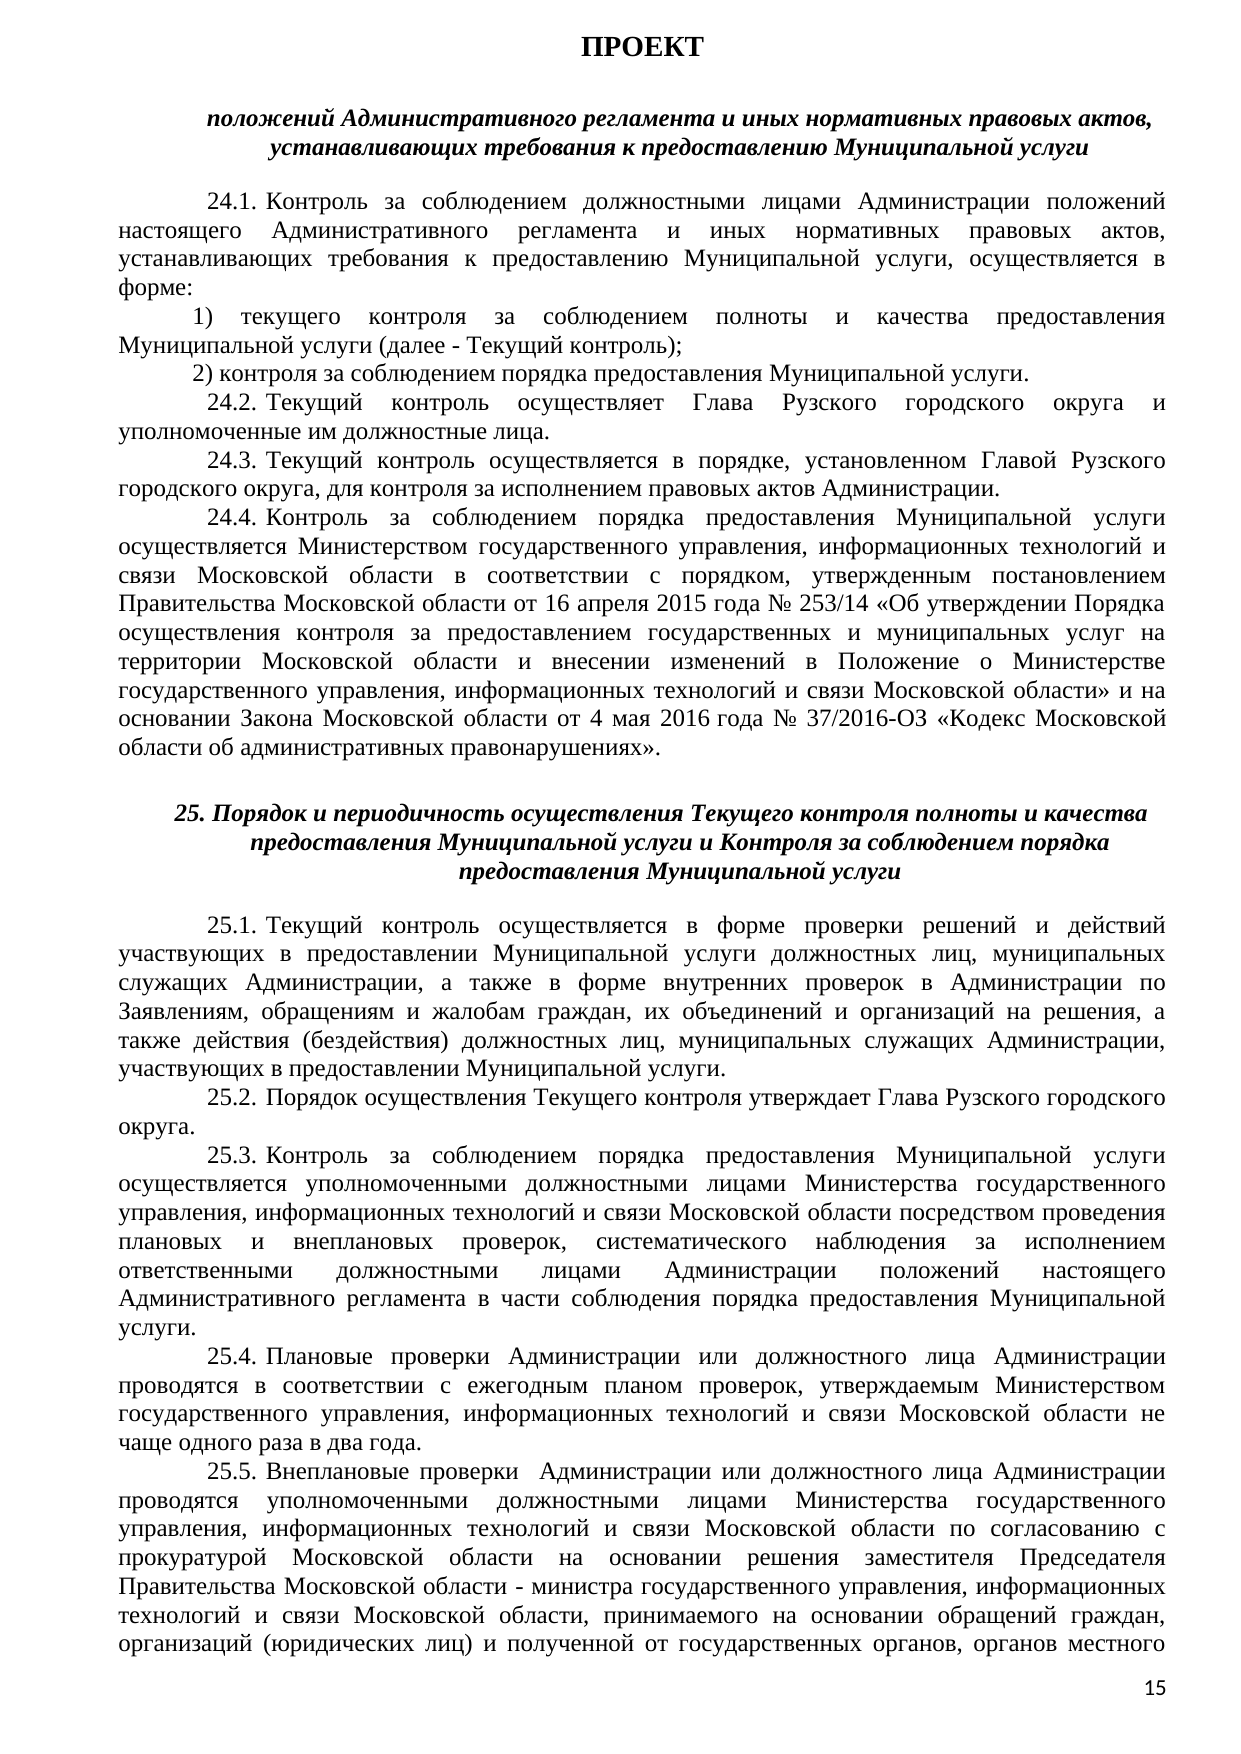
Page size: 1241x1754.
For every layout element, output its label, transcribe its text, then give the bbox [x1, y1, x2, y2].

list Текущий контроль осуществляется в форме проверки решений и действий участвующих в предоставлении Муниципальной услуги должностных лиц, муниципальных служащих Администрации, а также в форме внутренних проверок в Администрации по Заявлениям, обращениям и жалобам граждан, их объединений и организаций на решения, а также действия (бездействия) должностных лиц, муниципальных служащих Администрации, участвующих в предоставлении Муниципальной услуги. [118, 910, 1167, 1082]
list Контроль за соблюдением порядка предоставления Муниципальной услуги осуществляется уполномоченными должностными лицами Министерства государственного управления, информационных технологий и связи Московской области посредством проведения плановых и внеплановых проверок, систематического наблюдения за исполнением ответственными должностными лицами Администрации положений настоящего Административного регламента в части соблюдения порядка предоставления Муниципальной услуги. [118, 1140, 1167, 1341]
list Текущий контроль осуществляет Глава Рузского городского округа и уполномоченные им должностные лица. [118, 387, 1167, 445]
list Контроль за соблюдением должностными лицами Администрации положений настоящего Административного регламента и иных нормативных правовых актов, устанавливающих требования к предоставлению Муниципальной услуги, осуществляется в форме: [118, 186, 1167, 301]
text 1) текущего контроля за соблюдением полноты и качества предоставления Муниципальной услуги (далее - Текущий контроль); [118, 301, 1167, 358]
list Порядок и периодичность осуществления Текущего контроля полноты и качества предоставления Муниципальной услуги и Контроля за соблюдением порядка предоставления Муниципальной услуги [156, 798, 1167, 885]
list Порядок осуществления Текущего контроля утверждает Глава Рузского городского округа. [118, 1082, 1167, 1140]
list Плановые проверки Администрации или должностного лица Администрации проводятся в соответствии с ежегодным планом проверок, утверждаемым Министерством государственного управления, информационных технологий и связи Московской области не чаще одного раза в два года. [118, 1341, 1167, 1456]
list Текущий контроль осуществляется в порядке, установленном Главой Рузского городского округа, для контроля за исполнением правовых актов Администрации. [118, 445, 1167, 502]
list Контроль за соблюдением порядка предоставления Муниципальной услуги осуществляется Министерством государственного управления, информационных технологий и связи Московской области в соответствии с порядком, утвержденным постановлением Правительства Московской области от 16 апреля 2015 года № 253/14 «Об утверждении Порядка осуществления контроля за предоставлением государственных и муниципальных услуг на территории Московской области и внесении изменений в Положение о Министерстве государственного управления, информационных технологий и связи Московской области» и на основании Закона Московской области от 4 мая 2016 года № 37/2016-ОЗ «Кодекс Московской области об административных правонарушениях». [118, 502, 1167, 761]
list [118, 1456, 1167, 1657]
text 2) контроля за соблюдением порядка предоставления Муниципальной услуги. [118, 358, 1167, 387]
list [156, 103, 1167, 161]
